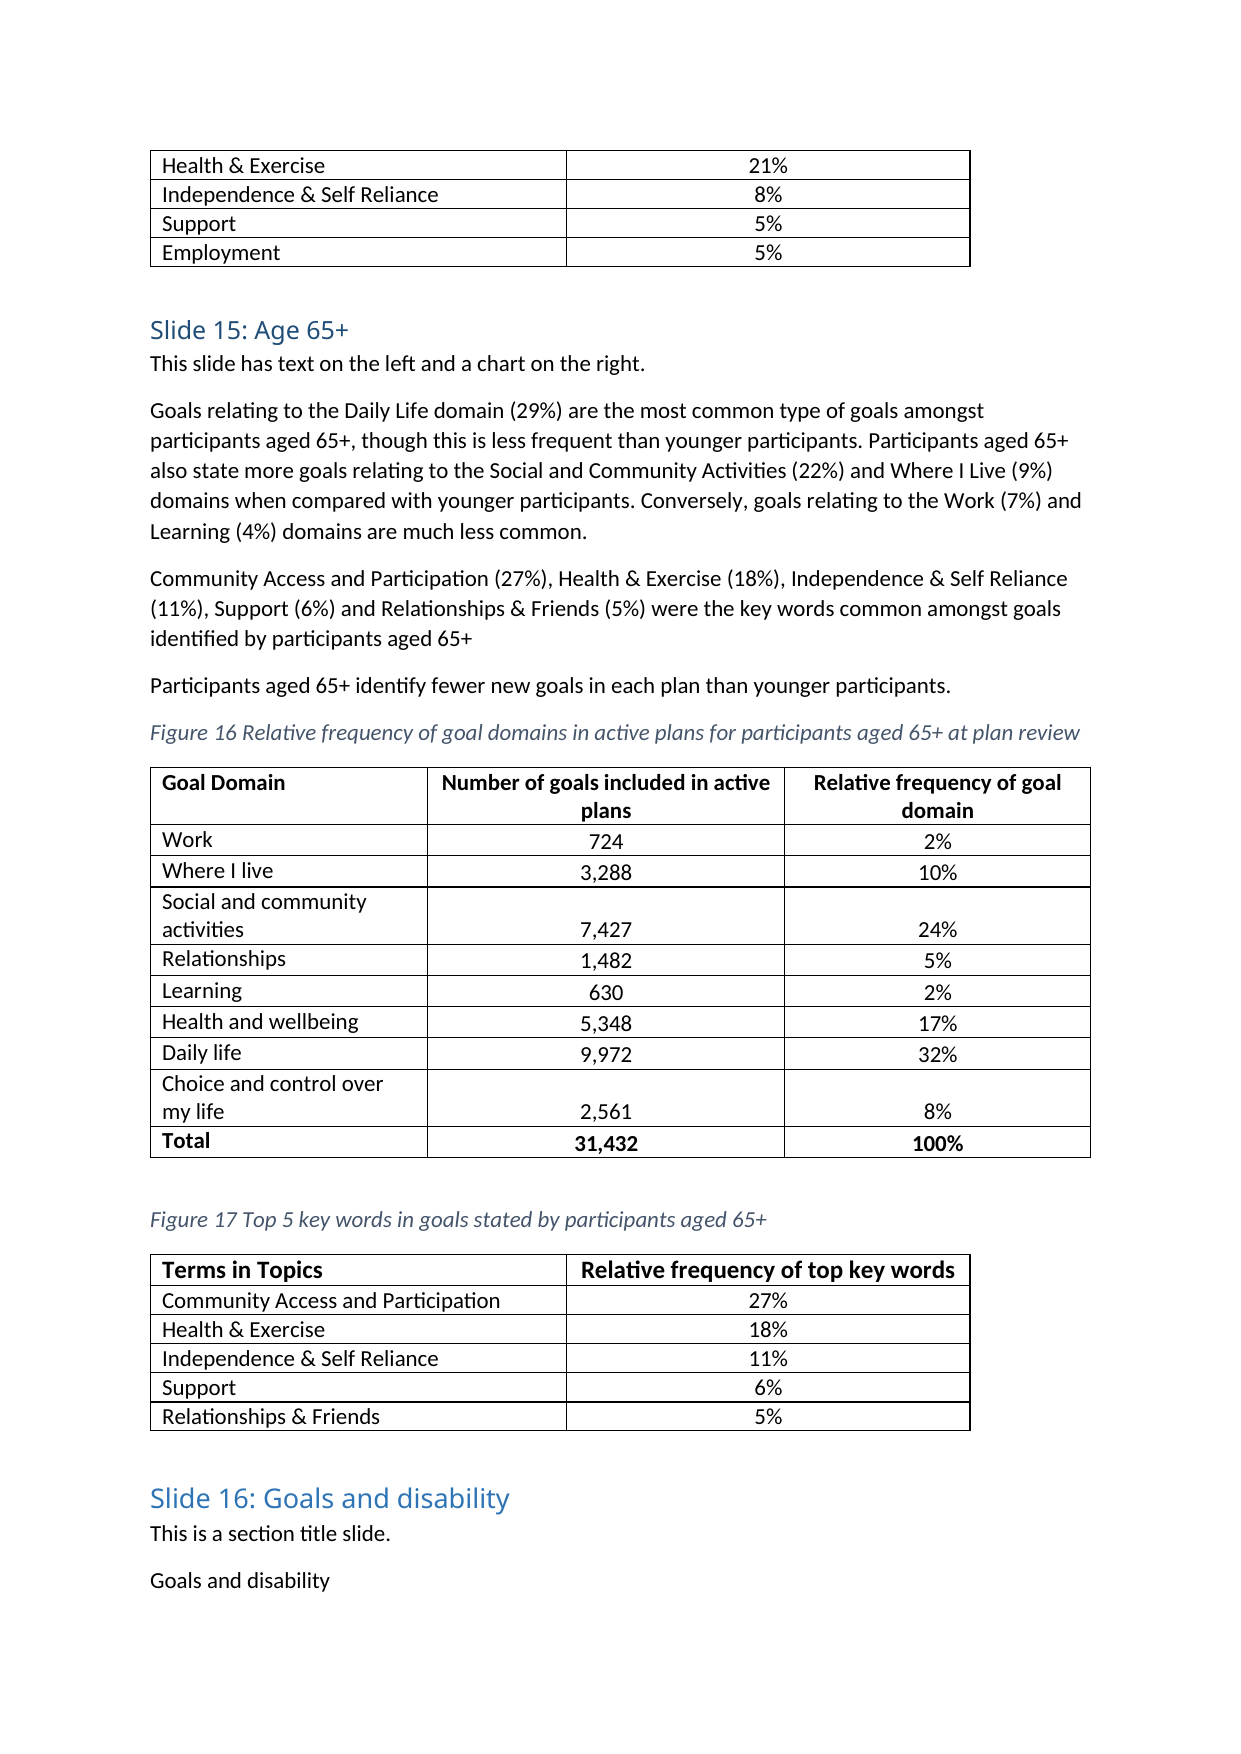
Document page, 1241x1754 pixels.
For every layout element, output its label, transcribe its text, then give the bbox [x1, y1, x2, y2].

text Goals relating to the Daily Life domain (29%) are the most common type of goals amongst participants aged 65+, though this is less frequent than younger participants. Participants aged 65+ also state more goals relating to the Social and Community Activities (22%) and Where I Live (9%) domains when compared with younger participants. Conversely, goals relating to the Work (7%) and Learning (4%) domains are much less common. [150, 396, 1090, 545]
table_cell Social and community activities [151, 888, 427, 943]
text This slide has text on the left and a chart on the right. [150, 349, 1090, 377]
table_cell 1,482 [428, 945, 784, 975]
table_header Relative frequency of top key words [567, 1255, 969, 1285]
table_cell 9,972 [428, 1038, 784, 1068]
text Goals and disability [150, 1566, 1090, 1594]
table_cell 8% [785, 1070, 1090, 1126]
table_header Number of goals included in active plans [428, 768, 784, 824]
table_cell Independence & Self Reliance [151, 1344, 566, 1372]
table_cell 27% [567, 1286, 969, 1314]
table_cell Total [151, 1127, 427, 1157]
table_cell 32% [785, 1038, 1090, 1068]
table_cell 5,348 [428, 1007, 784, 1037]
table_cell Employment [151, 238, 566, 266]
table_cell Daily life [151, 1038, 427, 1068]
table_cell Choice and control over my life [151, 1070, 427, 1126]
text Figure 16 Relative frequency of goal domains in active plans for participants aged 65+ at plan review [150, 718, 1090, 746]
table_cell 10% [785, 856, 1090, 886]
table_cell 5% [567, 238, 969, 266]
table_cell Relationships & Friends [151, 1403, 566, 1430]
table_cell Where I live [151, 856, 427, 886]
table_cell 8% [567, 180, 969, 208]
table_header Relative frequency of goal domain [785, 768, 1090, 824]
table_cell Health and wellbeing [151, 1007, 427, 1037]
table_cell 11% [567, 1344, 969, 1372]
table_cell 31,432 [428, 1127, 784, 1157]
table_cell 5% [567, 1403, 969, 1430]
table_cell Support [151, 1373, 566, 1401]
table_cell 6% [567, 1373, 969, 1401]
table_cell Health & Exercise [151, 151, 566, 179]
subtitle Slide 15: Age 65+ [150, 312, 1090, 346]
text This is a section title slide. [150, 1519, 1090, 1547]
table_cell Support [151, 209, 566, 237]
table_cell 724 [428, 825, 784, 855]
text Community Access and Participation (27%), Health & Exercise (18%), Independence & Self Reliance (11%), Support (6%) and Relationships & Friends (5%) were the key words common amongst goals identified by participants aged 65+ [150, 564, 1090, 652]
table_cell 24% [785, 888, 1090, 943]
table_cell 18% [567, 1315, 969, 1343]
table_cell 5% [567, 209, 969, 237]
table_cell Work [151, 825, 427, 855]
table_cell 2% [785, 976, 1090, 1006]
table_cell 2% [785, 825, 1090, 855]
table_cell Relationships [151, 945, 427, 975]
table_header Terms in Topics [151, 1255, 566, 1285]
table_cell Community Access and Participation [151, 1286, 566, 1314]
table_cell Independence & Self Reliance [151, 180, 566, 208]
table_cell Health & Exercise [151, 1315, 566, 1343]
table_cell 2,561 [428, 1070, 784, 1126]
table_cell 3,288 [428, 856, 784, 886]
text Figure 17 Top 5 key words in goals stated by participants aged 65+ [150, 1205, 1090, 1233]
table_cell Learning [151, 976, 427, 1006]
table_cell 7,427 [428, 888, 784, 943]
table_cell 100% [785, 1127, 1090, 1157]
table_cell 5% [785, 945, 1090, 975]
table_cell 21% [567, 151, 969, 179]
text Participants aged 65+ identify fewer new goals in each plan than younger participants. [150, 671, 1090, 699]
table_header Goal Domain [151, 768, 427, 824]
table_cell 17% [785, 1007, 1090, 1037]
subtitle Slide 16: Goals and disability [150, 1479, 1090, 1516]
table_cell 630 [428, 976, 784, 1006]
